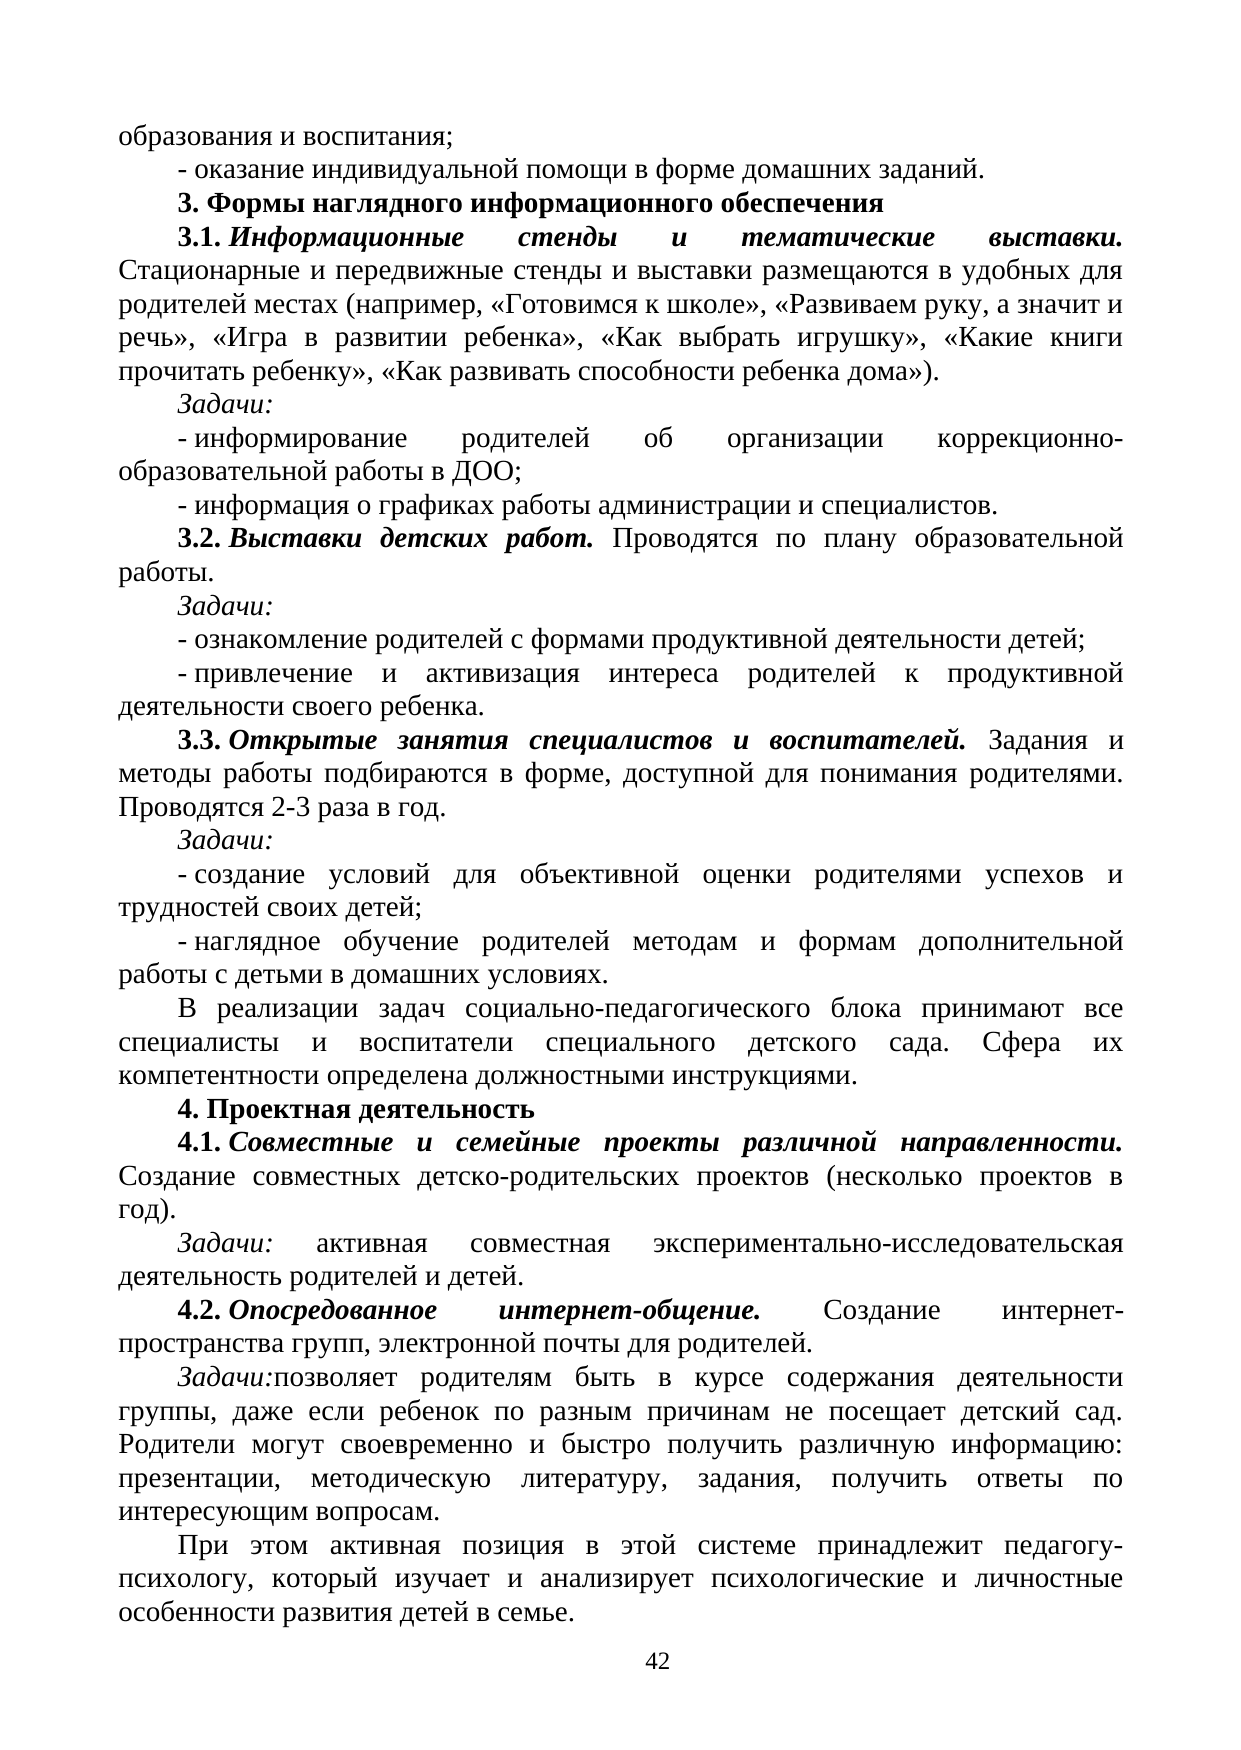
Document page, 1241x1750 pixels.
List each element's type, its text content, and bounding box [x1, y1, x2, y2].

text - информация о графиках работы администрации и специалистов. [118, 487, 1124, 521]
text - привлечение и активизация интереса родителей к продуктивной деятельности своего ребенка. [118, 655, 1124, 722]
text 3.3. Открытые занятия специалистов и воспитателей. Задания и методы работы подбираются в форме, доступной для понимания родителями. Проводятся 2-3 раза в год. [118, 722, 1124, 822]
list Задачи: активная совместная экспериментально-исследовательская деятельность родителей и детей. [118, 1225, 1124, 1292]
text - создание условий для объективной оценки родителями успехов и трудностей своих детей; [118, 856, 1124, 923]
text 4.1. Совместные и семейные проекты различной направленности. Создание совместных детско-родительских проектов (несколько проектов в год). [118, 1124, 1124, 1225]
text - оказание индивидуальной помощи в форме домашних заданий. [118, 152, 1124, 185]
text 3.1. Информационные стенды и тематические выставки. Стационарные и передвижные стенды и выставки размещаются в удобных для родителей местах (например, «Готовимся к школе», «Развиваем руку, а значит и речь», «Игра в развитии ребенка», «Как выбрать игрушку», «Какие книги прочитать ребенку», «Как развивать способности ребенка дома»). [118, 219, 1124, 386]
text При этом активная позиция в этой системе принадлежит педагогу-психологу, который изучает и анализирует психологические и личностные особенности развития детей в семье. [118, 1527, 1124, 1627]
text 3.2. Выставки детских работ. Проводятся по плану образовательной работы. [118, 521, 1124, 588]
text Задачи: [118, 386, 1124, 420]
text Задачи:позволяет родителям быть в курсе содержания деятельности группы, даже если ребенок по разным причинам не посещает детский сад. Родители могут своевременно и быстро получить различную информацию: презентации, методическую литературу, задания, получить ответы по интересующим вопросам. [118, 1359, 1124, 1527]
text Задачи: [118, 588, 1124, 621]
text - ознакомление родителей с формами продуктивной деятельности детей; [118, 621, 1124, 655]
text 4. Проектная деятельность [118, 1091, 1124, 1124]
text - информирование родителей об организации коррекционно-образовательной работы в ДОО; [118, 420, 1124, 487]
text 4.2. Опосредованное интернет-общение. Создание интернет-пространства групп, электронной почты для родителей. [118, 1292, 1124, 1359]
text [118, 118, 1124, 152]
text Задачи: [118, 822, 1124, 856]
text 3. Формы наглядного информационного обеспечения [118, 185, 1124, 219]
text В реализации задач социально-педагогического блока принимают все специалисты и воспитатели специального детского сада. Сфера их компетентности определена должностными инструкциями. [118, 990, 1124, 1091]
text - наглядное обучение родителей методам и формам дополнительной работы с детьми в домашних условиях. [118, 923, 1124, 990]
